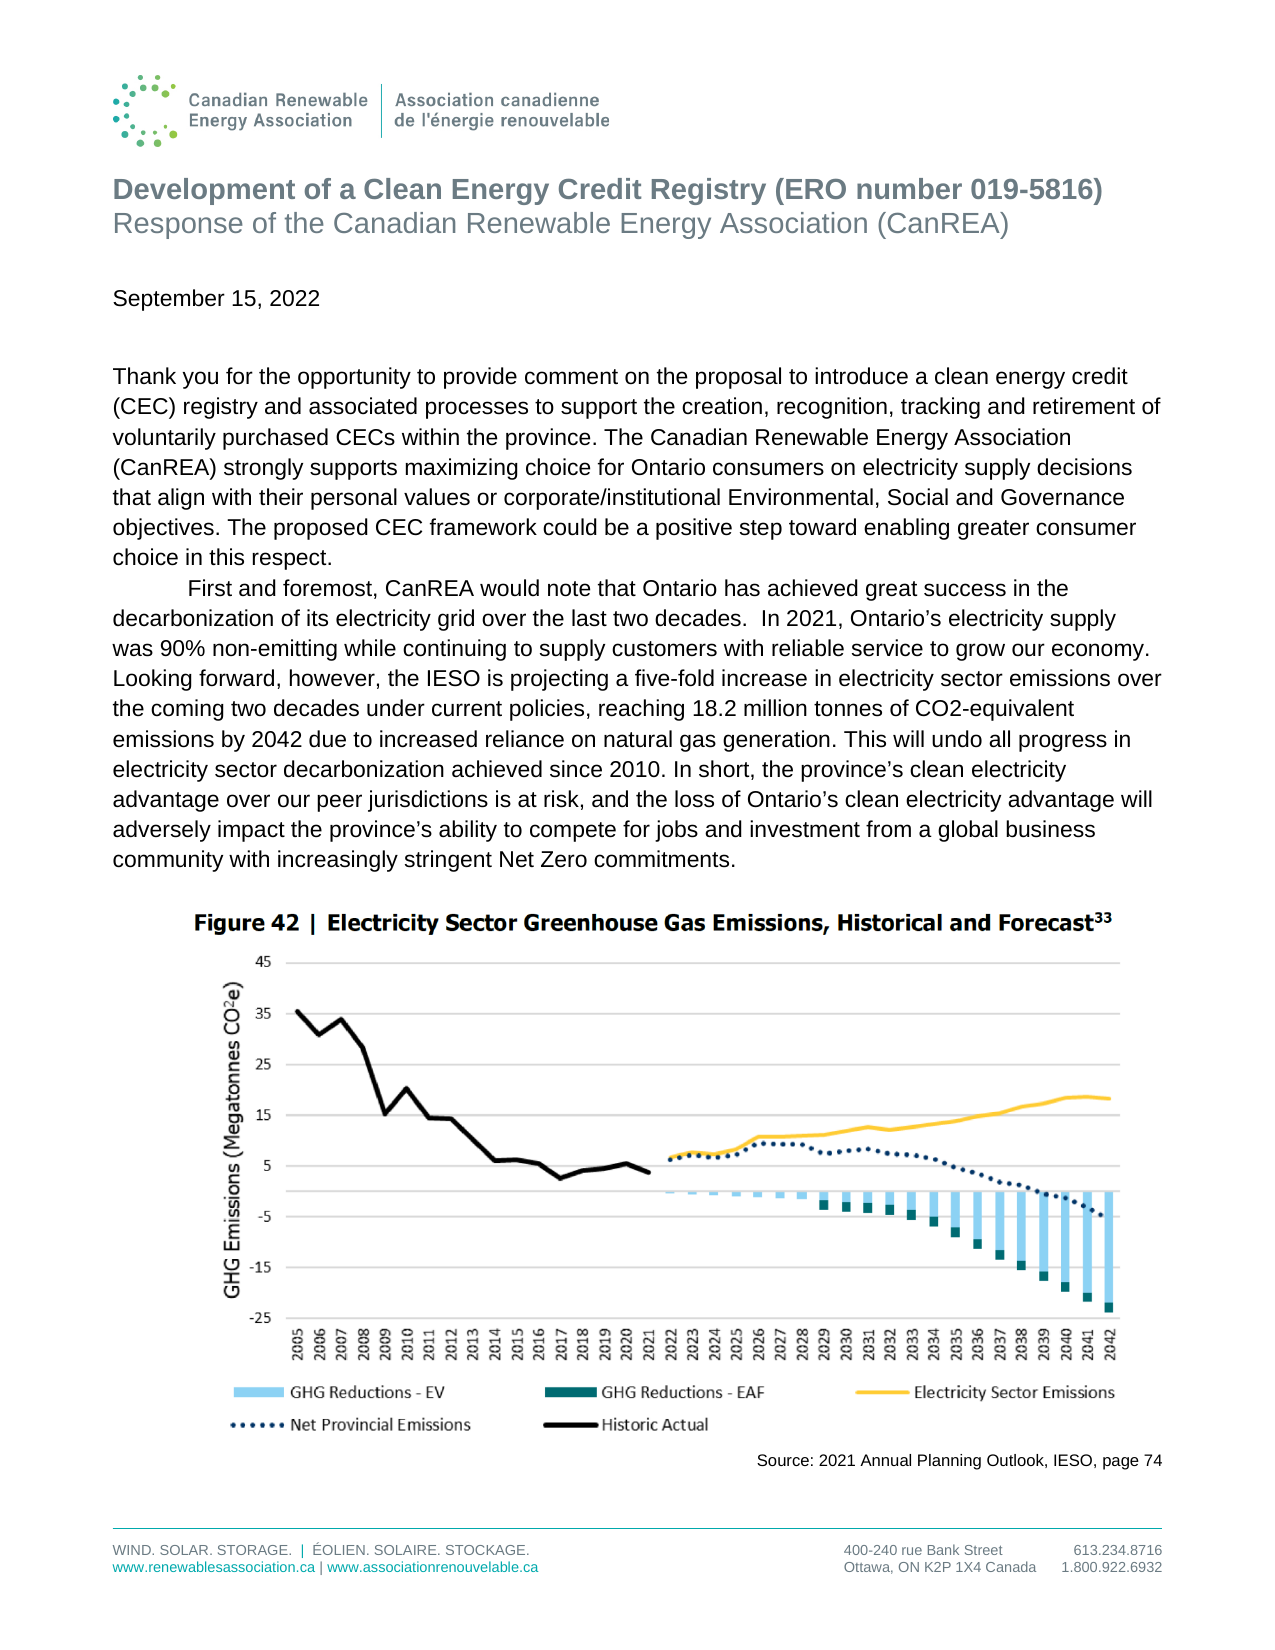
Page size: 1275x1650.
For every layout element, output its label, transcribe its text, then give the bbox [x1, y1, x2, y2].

text Thank you for the opportunity to provide comment on the proposal to introduce a clean energy credit (CEC) registry and associated processes to support the creation, recognition, tracking and retirement of voluntarily purchased CECs within the province. The Canadian Renewable Energy Association (CanREA) strongly supports maximizing choice for Ontario consumers on electricity supply decisions that align with their personal values or corporate/institutional Environmental, Social and Governance objectives. The proposed CEC framework could be a positive step toward enabling greater consumer choice in this respect. [112, 363, 1162, 571]
text September 15, 2022 [112, 285, 1162, 312]
text Development of a Clean Energy Credit Registry (ERO number 019-5816) [112, 172, 1162, 206]
text Source: 2021 Annual Planning Outlook, IESO, page 74 [112, 1451, 1162, 1470]
picture [112, 75, 610, 148]
picture [187, 906, 1162, 1439]
text Response of the Canadian Renewable Energy Association (CanREA) [112, 206, 1162, 239]
text First and foremost, CanREA would note that Ontario has achieved great success in the decarbonization of its electricity grid over the last two decades. In 2021, Ontario’s electricity supply was 90% non-emitting while continuing to supply customers with reliable service to grow our economy. Looking forward, however, the IESO is projecting a five-fold increase in electricity sector emissions over the coming two decades under current policies, reaching 18.2 million tonnes of CO2-equivalent emissions by 2042 due to increased reliance on natural gas generation. This will undo all progress in electricity sector decarbonization achieved since 2010. In short, the province’s clean electricity advantage over our peer jurisdictions is at risk, and the loss of Ontario’s clean electricity advantage will adversely impact the province’s ability to compete for jobs and investment from a global business community with increasingly stringent Net Zero commitments. [112, 574, 1162, 873]
